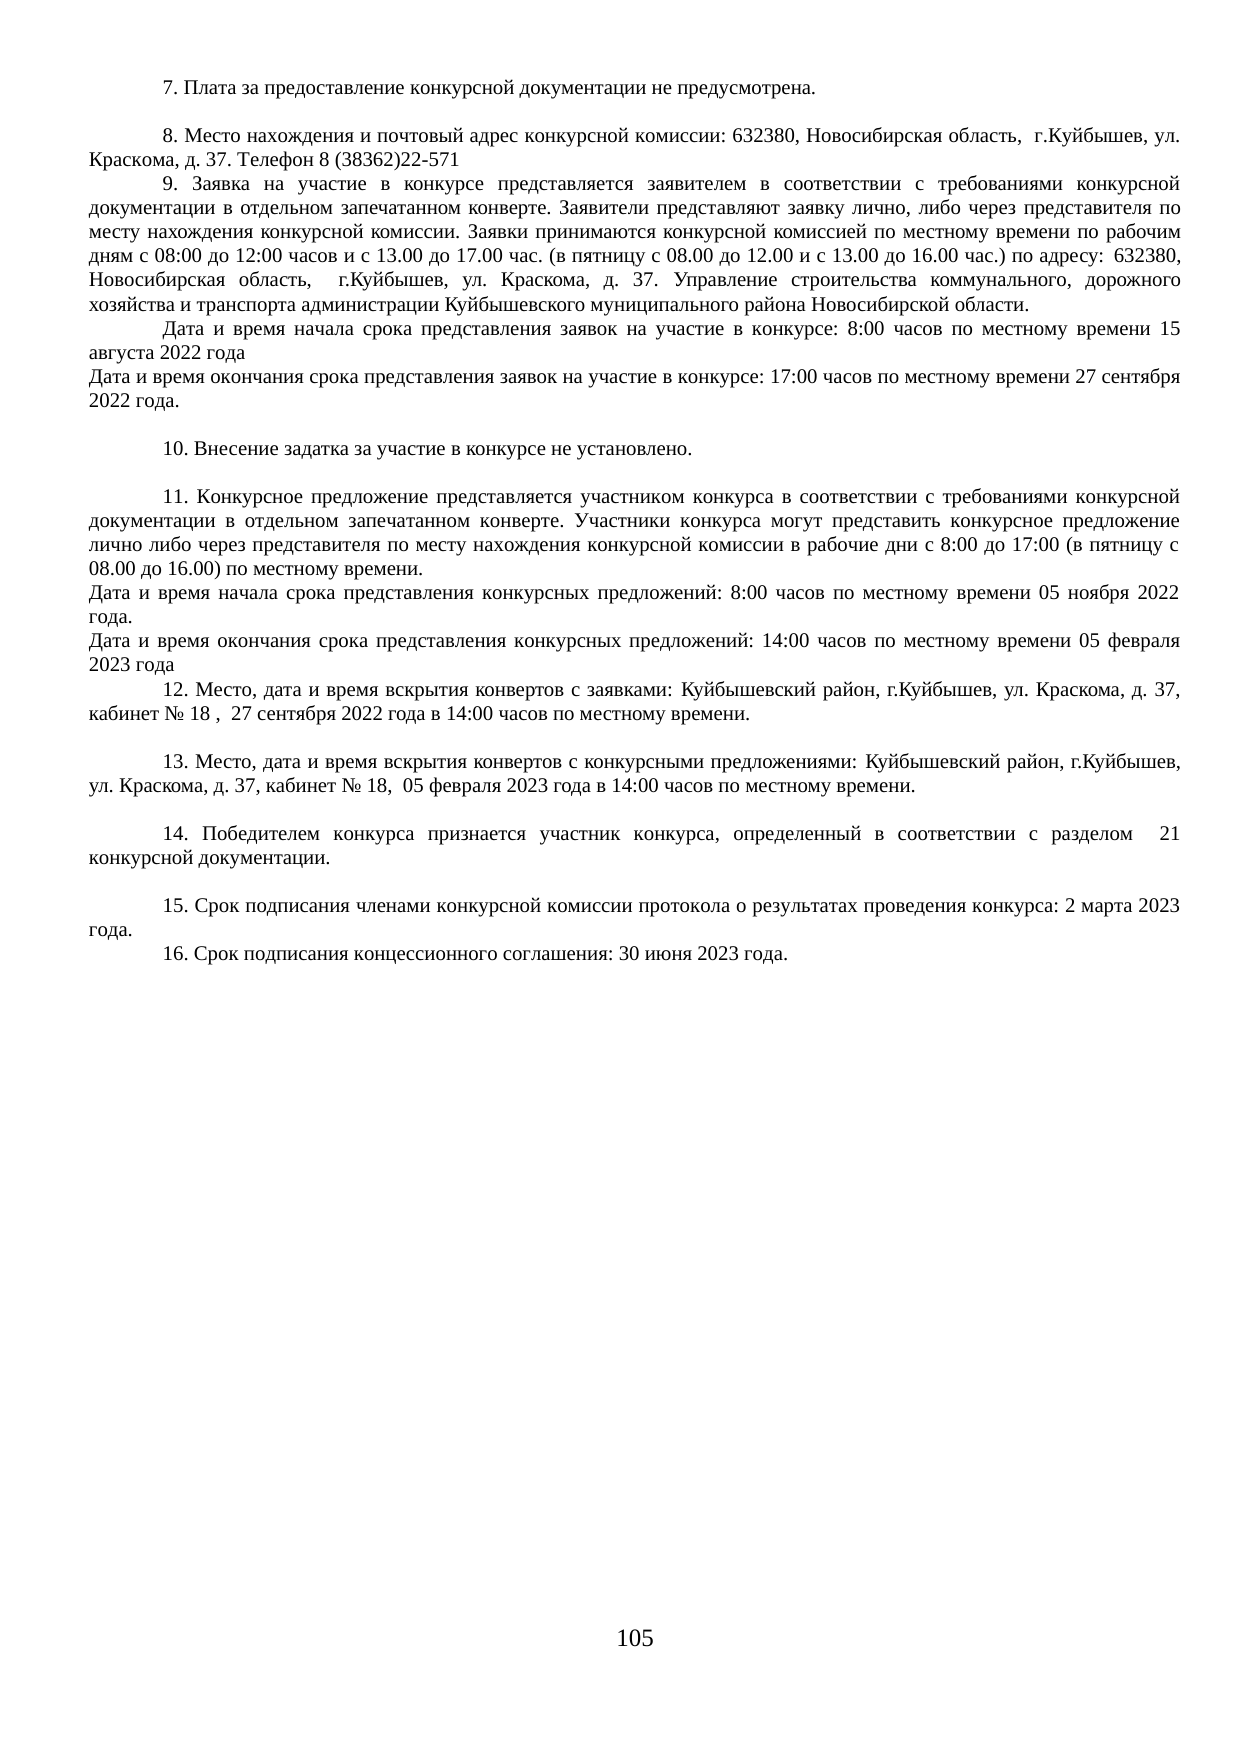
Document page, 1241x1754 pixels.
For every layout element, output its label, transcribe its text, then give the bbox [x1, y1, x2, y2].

text 12. Место, дата и время вскрытия конвертов с заявками: Куйбышевский район, г.Куйбышев, ул. Краскома, д. 37, кабинет № 18 , 27 сентября 2022 года в 14:00 часов по местному времени. [89, 676, 1181, 724]
text 13. Место, дата и время вскрытия конвертов с конкурсными предложениями: Куйбышевский район, г.Куйбышев, ул. Краскома, д. 37, кабинет № 18, 05 февраля 2023 года в 14:00 часов по местному времени. [89, 749, 1181, 797]
text 14. Победителем конкурса признается участник конкурса, определенный в соответствии с разделом 21 конкурсной документации. [89, 821, 1181, 869]
text Дата и время окончания срока представления конкурсных предложений: 14:00 часов по местному времени 05 февраля 2023 года [89, 628, 1181, 676]
text 7. Плата за предоставление конкурсной документации не предусмотрена. [89, 75, 1181, 99]
text 10. Внесение задатка за участие в конкурсе не установлено. [89, 436, 1181, 460]
text Дата и время начала срока представления конкурсных предложений: 8:00 часов по местному времени 05 ноября 2022 года. [89, 580, 1181, 628]
text 8. Место нахождения и почтовый адрес конкурсной комиссии: 632380, Новосибирская область, г.Куйбышев, ул. Краскома, д. 37. Телефон 8 (38362)22-571 [89, 123, 1181, 171]
text 15. Срок подписания членами конкурсной комиссии протокола о результатах проведения конкурса: 2 марта 2023 года. [89, 893, 1181, 941]
text 9. Заявка на участие в конкурсе представляется заявителем в соответствии с требованиями конкурсной документации в отдельном запечатанном конверте. Заявители представляют заявку лично, либо через представителя по месту нахождения конкурсной комиссии. Заявки принимаются конкурсной комиссией по местному времени по рабочим дням с 08:00 до 12:00 часов и с 13.00 до 17.00 час. (в пятницу с 08.00 до 12.00 и с 13.00 до 16.00 час.) по адресу: 632380, Новосибирская область, г.Куйбышев, ул. Краскома, д. 37. Управление строительства коммунального, дорожного хозяйства и транспорта администрации Куйбышевского муниципального района Новосибирской области. [89, 171, 1181, 316]
text 16. Срок подписания концессионного соглашения: 30 июня 2023 года. [89, 941, 1181, 965]
text Дата и время начала срока представления заявок на участие в конкурсе: 8:00 часов по местному времени 15 августа 2022 года [89, 316, 1181, 364]
text Дата и время окончания срока представления заявок на участие в конкурсе: 17:00 часов по местному времени 27 сентября 2022 года. [89, 364, 1181, 412]
text 11. Конкурсное предложение представляется участником конкурса в соответствии с требованиями конкурсной документации в отдельном запечатанном конверте. Участники конкурса могут представить конкурсное предложение лично либо через представителя по месту нахождения конкурсной комиссии в рабочие дни с 8:00 до 17:00 (в пятницу с 08.00 до 16.00) по местному времени. [89, 484, 1181, 580]
